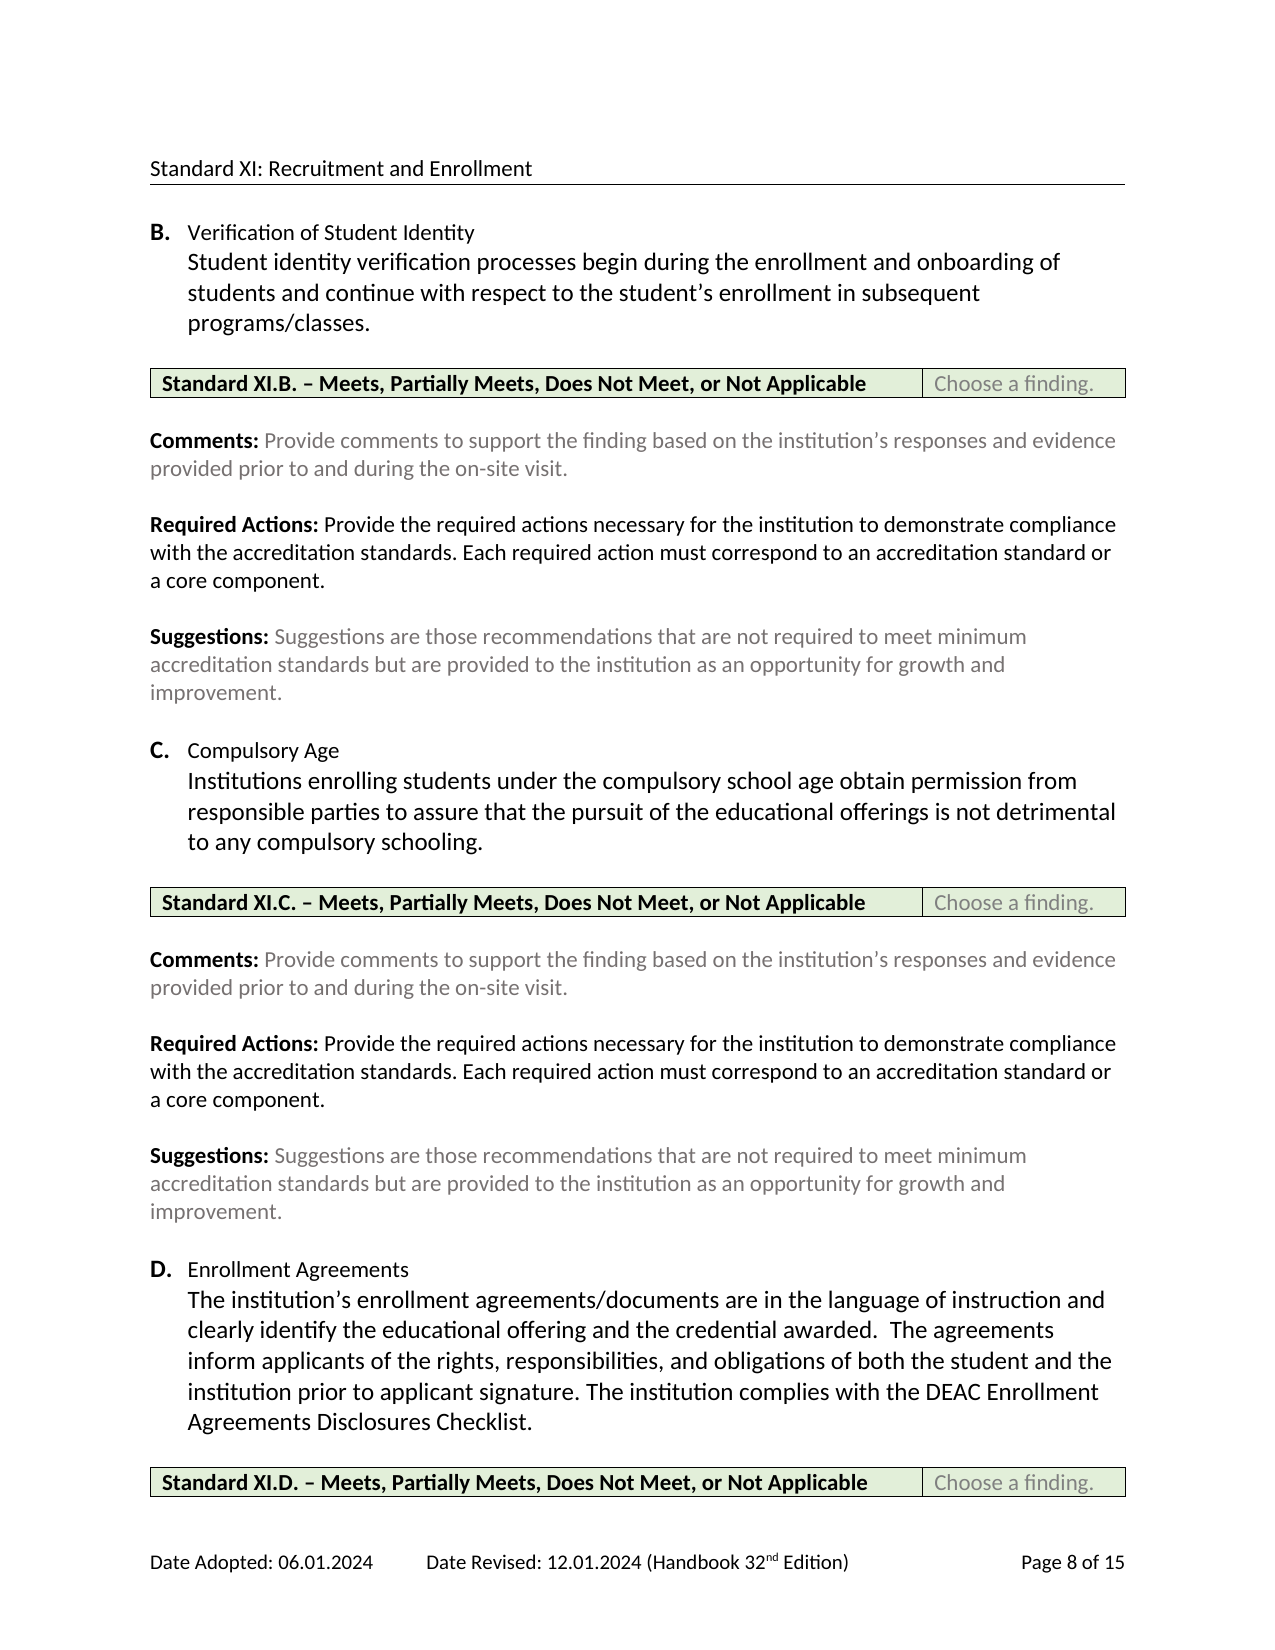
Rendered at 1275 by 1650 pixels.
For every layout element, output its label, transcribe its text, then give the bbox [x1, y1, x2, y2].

text Suggestions: [150, 1141, 1125, 1226]
table_header [923, 888, 1125, 916]
text Required Actions: [150, 510, 1125, 594]
text Comments: [150, 426, 1125, 482]
table_header [923, 369, 1125, 397]
table_header [923, 1468, 1125, 1496]
text Required Actions: [150, 1029, 1125, 1113]
table_header Standard XI.B. – Meets, Partially Meets, Does Not Meet, or Not Applicable [151, 369, 922, 397]
table_header Standard XI.C. – Meets, Partially Meets, Does Not Meet, or Not Applicable [151, 888, 922, 916]
text Suggestions: [150, 622, 1125, 707]
table_header Standard XI.D. – Meets, Partially Meets, Does Not Meet, or Not Applicable [151, 1468, 922, 1496]
text Comments: [150, 945, 1125, 1001]
